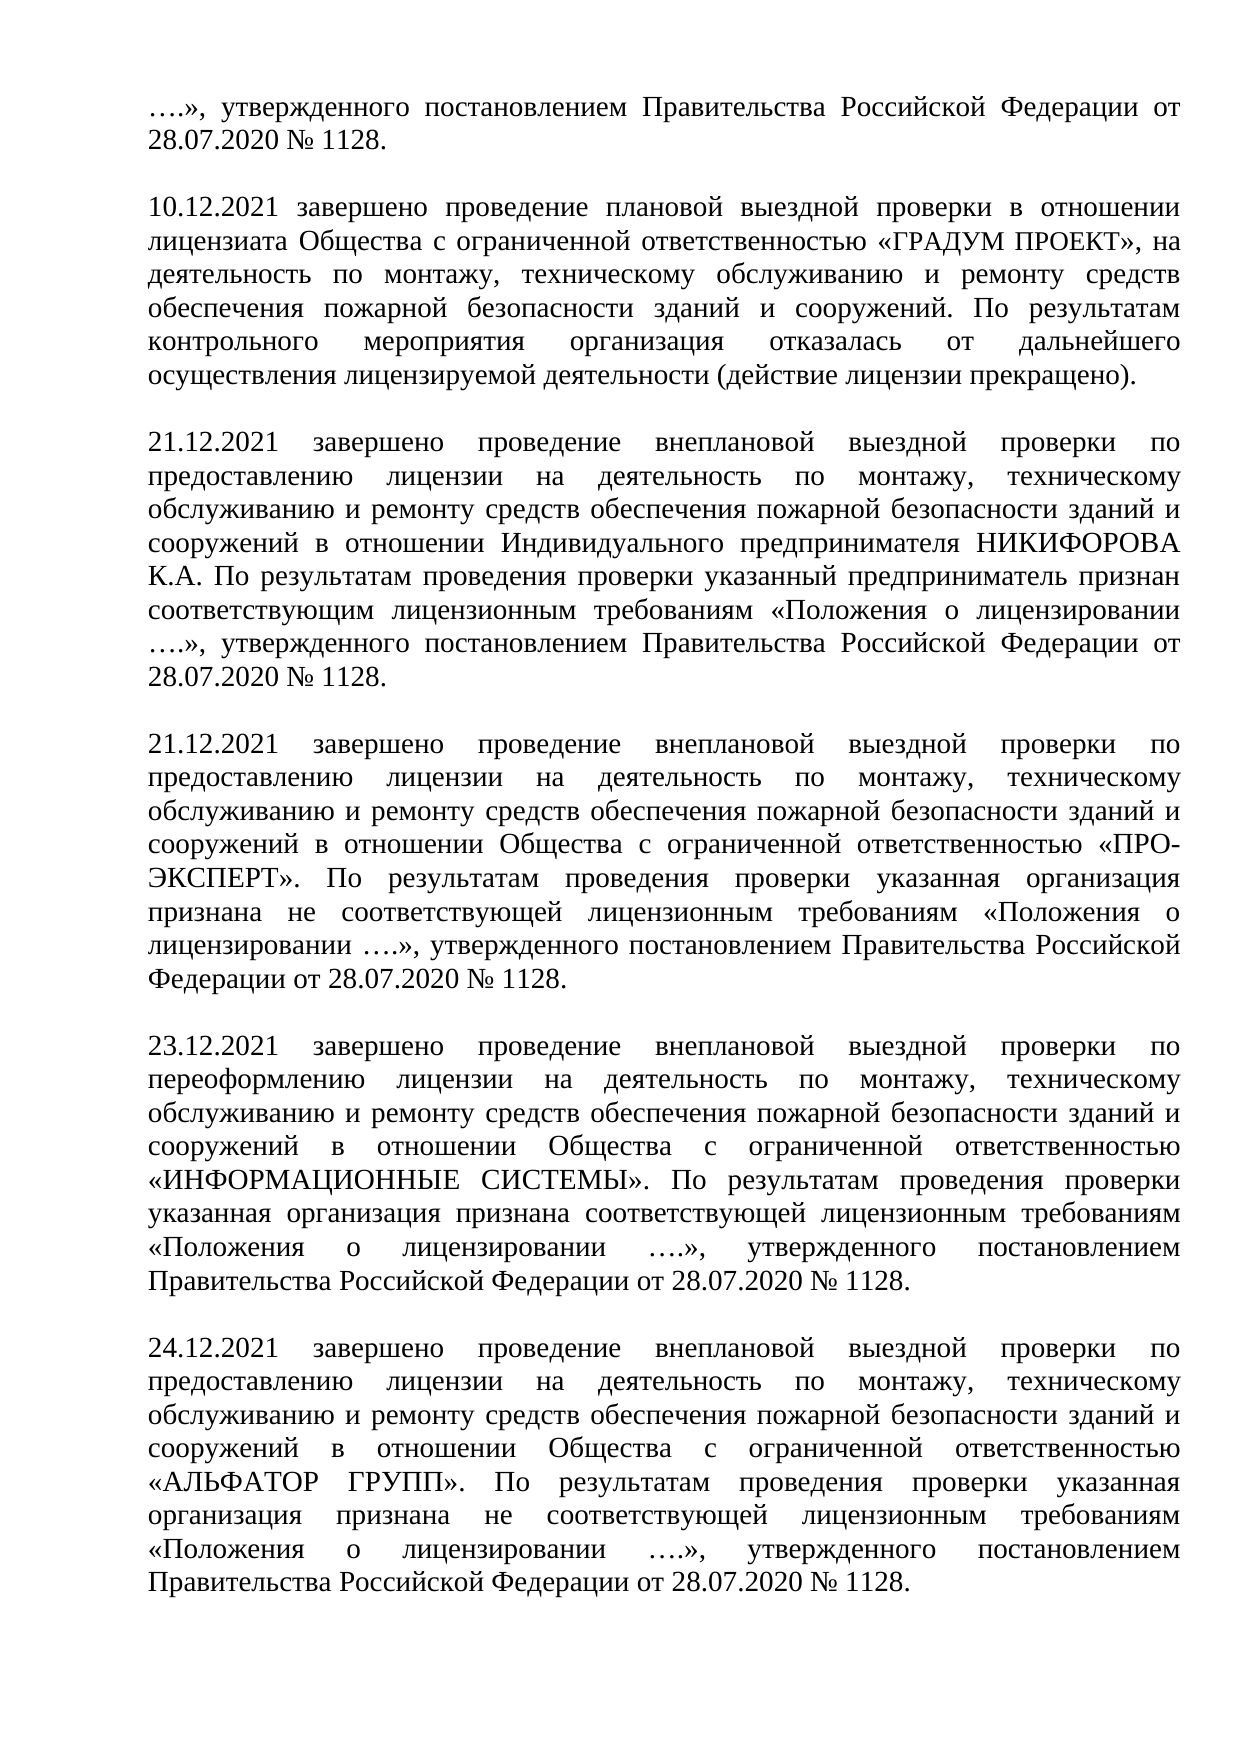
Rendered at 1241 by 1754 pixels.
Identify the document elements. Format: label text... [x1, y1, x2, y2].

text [148, 89, 1181, 156]
text 21.12.2021 завершено проведение внеплановой выездной проверки по предоставлению лицензии на деятельность по монтажу, техническому обслуживанию и ремонту средств обеспечения пожарной безопасности зданий и сооружений в отношении Общества с ограниченной ответственностью «ПРО-ЭКСПЕРТ». По результатам проведения проверки указанная организация признана не соответствующей лицензионным требованиям «Положения о лицензировании ….», утвержденного постановлением Правительства Российской Федерации от 28.07.2020 № 1128. [148, 726, 1181, 994]
text 10.12.2021 завершено проведение плановой выездной проверки в отношении лицензиата Общества с ограниченной ответственностью «ГРАДУМ ПРОЕКТ», на деятельность по монтажу, техническому обслуживанию и ремонту средств обеспечения пожарной безопасности зданий и сооружений. По результатам контрольного мероприятия организация отказалась от дальнейшего осуществления лицензируемой деятельности (действие лицензии прекращено). [148, 189, 1181, 391]
text 21.12.2021 завершено проведение внеплановой выездной проверки по предоставлению лицензии на деятельность по монтажу, техническому обслуживанию и ремонту средств обеспечения пожарной безопасности зданий и сооружений в отношении Индивидуального предпринимателя НИКИФОРОВА К.А. По результатам проведения проверки указанный предприниматель признан соответствующим лицензионным требованиям «Положения о лицензировании ….», утвержденного постановлением Правительства Российской Федерации от 28.07.2020 № 1128. [148, 424, 1181, 692]
text 24.12.2021 завершено проведение внеплановой выездной проверки по предоставлению лицензии на деятельность по монтажу, техническому обслуживанию и ремонту средств обеспечения пожарной безопасности зданий и сооружений в отношении Общества с ограниченной ответственностью «АЛЬФАТОР ГРУПП». По результатам проведения проверки указанная организация признана не соответствующей лицензионным требованиям «Положения о лицензировании ….», утвержденного постановлением Правительства Российской Федерации от 28.07.2020 № 1128. [148, 1330, 1181, 1598]
text 23.12.2021 завершено проведение внеплановой выездной проверки по переоформлению лицензии на деятельность по монтажу, техническому обслуживанию и ремонту средств обеспечения пожарной безопасности зданий и сооружений в отношении Общества с ограниченной ответственностью «ИНФОРМАЦИОННЫЕ СИСТЕМЫ». По результатам проведения проверки указанная организация признана соответствующей лицензионным требованиям «Положения о лицензировании ….», утвержденного постановлением Правительства Российской Федерации от 28.07.2020 № 1128. [148, 1028, 1181, 1296]
